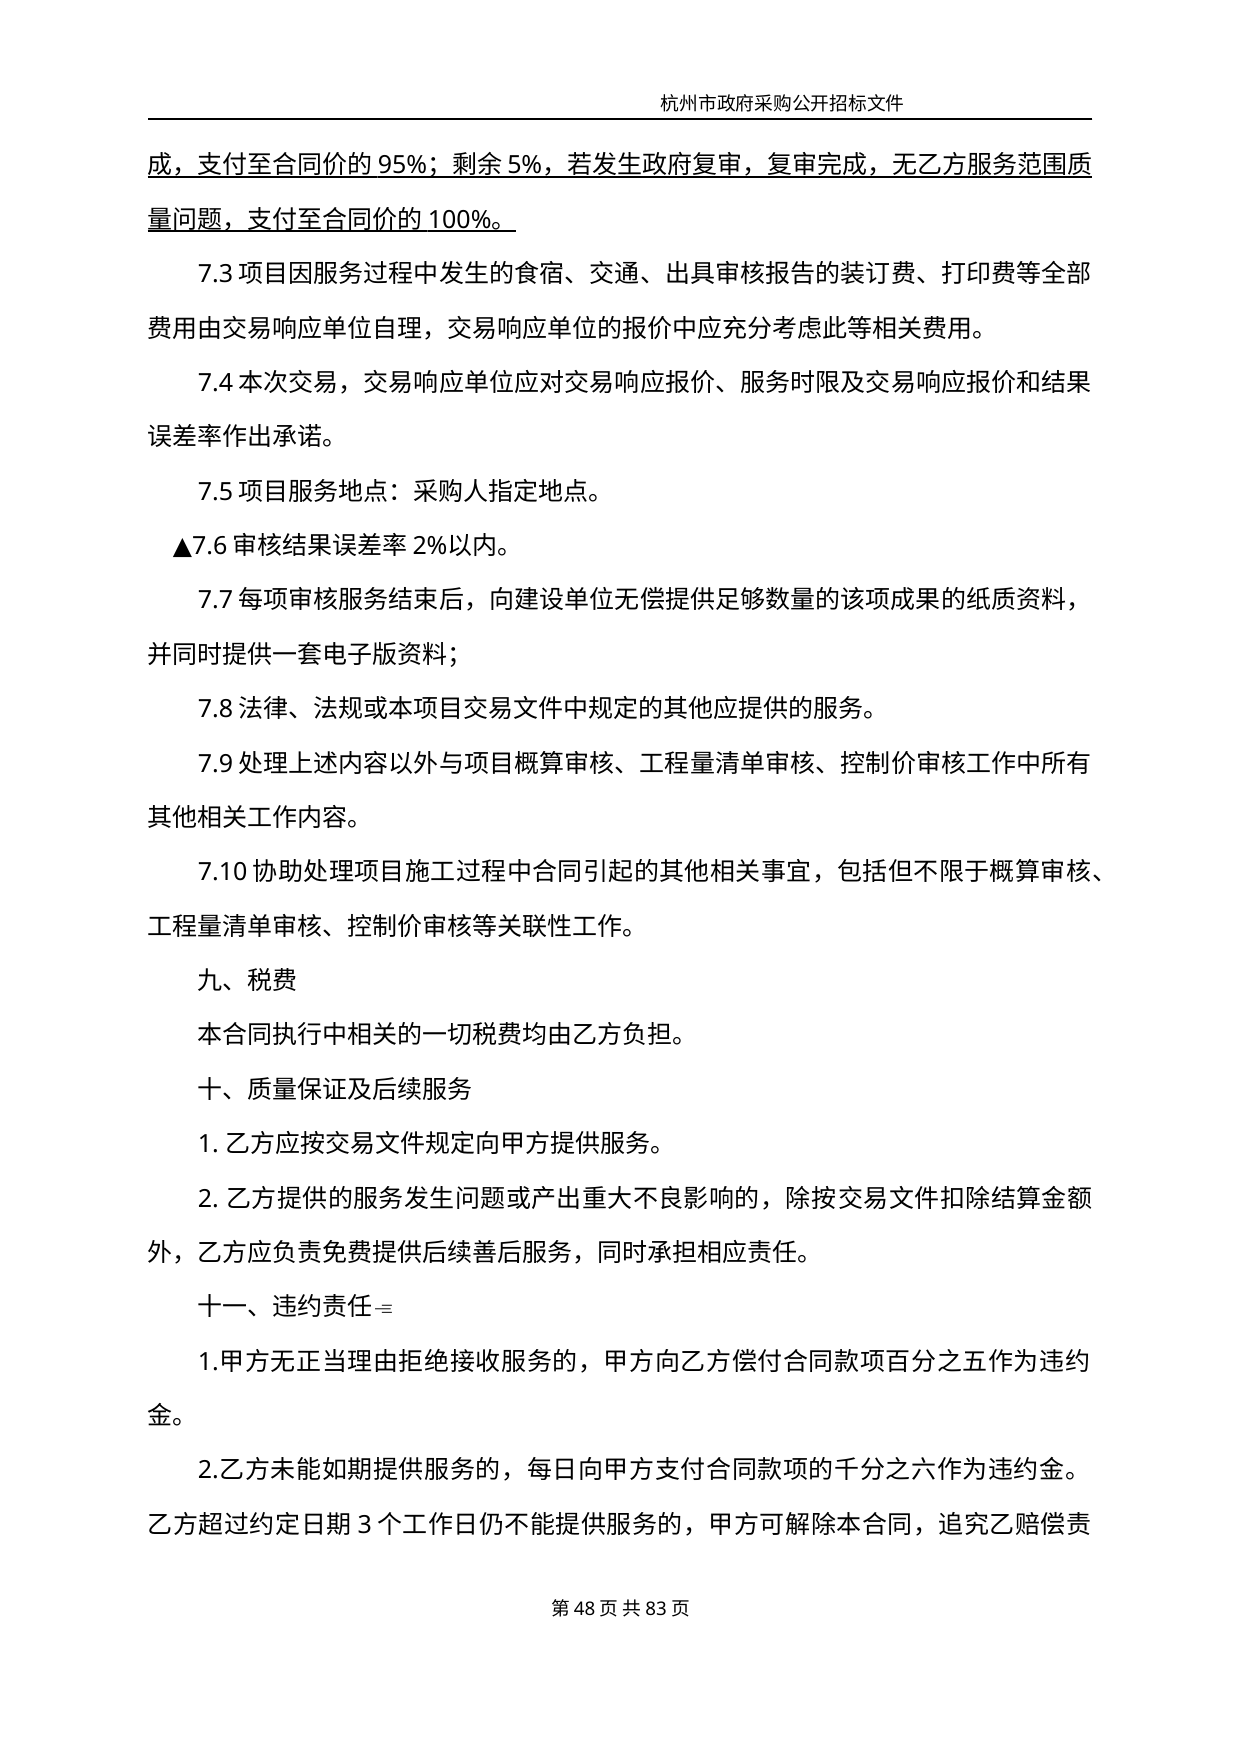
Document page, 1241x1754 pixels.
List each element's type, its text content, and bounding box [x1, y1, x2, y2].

text ▲7.6审核结果误差率2%以内。 [148, 526, 1092, 562]
text 7.10协助处理项目施工过程中合同引起的其他相关事宜，包括但不限于概算审核、工程量清单审核、控制价审核等关联性工作。 [148, 852, 1092, 942]
text 本合同执行中相关的一切税费均由乙方负担。 [148, 1015, 1092, 1051]
text 7.7每项审核服务结束后，向建设单位无偿提供足够数量的该项成果的纸质资料，并同时提供一套电子版资料； [148, 580, 1092, 671]
text 7.3项目因服务过程中发生的食宿、交通、出具审核报告的装订费、打印费等全部费用由交易响应单位自理，交易响应单位的报价中应充分考虑此等相关费用。 [148, 254, 1092, 344]
text 7.5项目服务地点：采购人指定地点。 [148, 471, 1092, 507]
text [148, 1450, 1092, 1541]
text 十一、违约责任 [148, 1287, 1092, 1323]
text 九、税费 [148, 961, 1092, 997]
text 7.9处理上述内容以外与项目概算审核、工程量清单审核、控制价审核工作中所有其他相关工作内容。 [148, 743, 1092, 834]
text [148, 145, 1092, 176]
text 2. 乙方提供的服务发生问题或产出重大不良影响的，除按交易文件扣除结算金额外，乙方应负责免费提供后续善后服务，同时承担相应责任。 [148, 1178, 1092, 1269]
text 7.8法律、法规或本项目交易文件中规定的其他应提供的服务。 [148, 689, 1092, 725]
text 十、质量保证及后续服务 [148, 1069, 1092, 1106]
text 1.甲方无正当理由拒绝接收服务的，甲方向乙方偿付合同款项百分之五作为违约金。 [148, 1341, 1092, 1432]
text 7.4本次交易，交易响应单位应对交易响应报价、服务时限及交易响应报价和结果误差率作出承诺。 [148, 362, 1092, 453]
text 1. 乙方应按交易文件规定向甲方提供服务。 [148, 1124, 1092, 1160]
